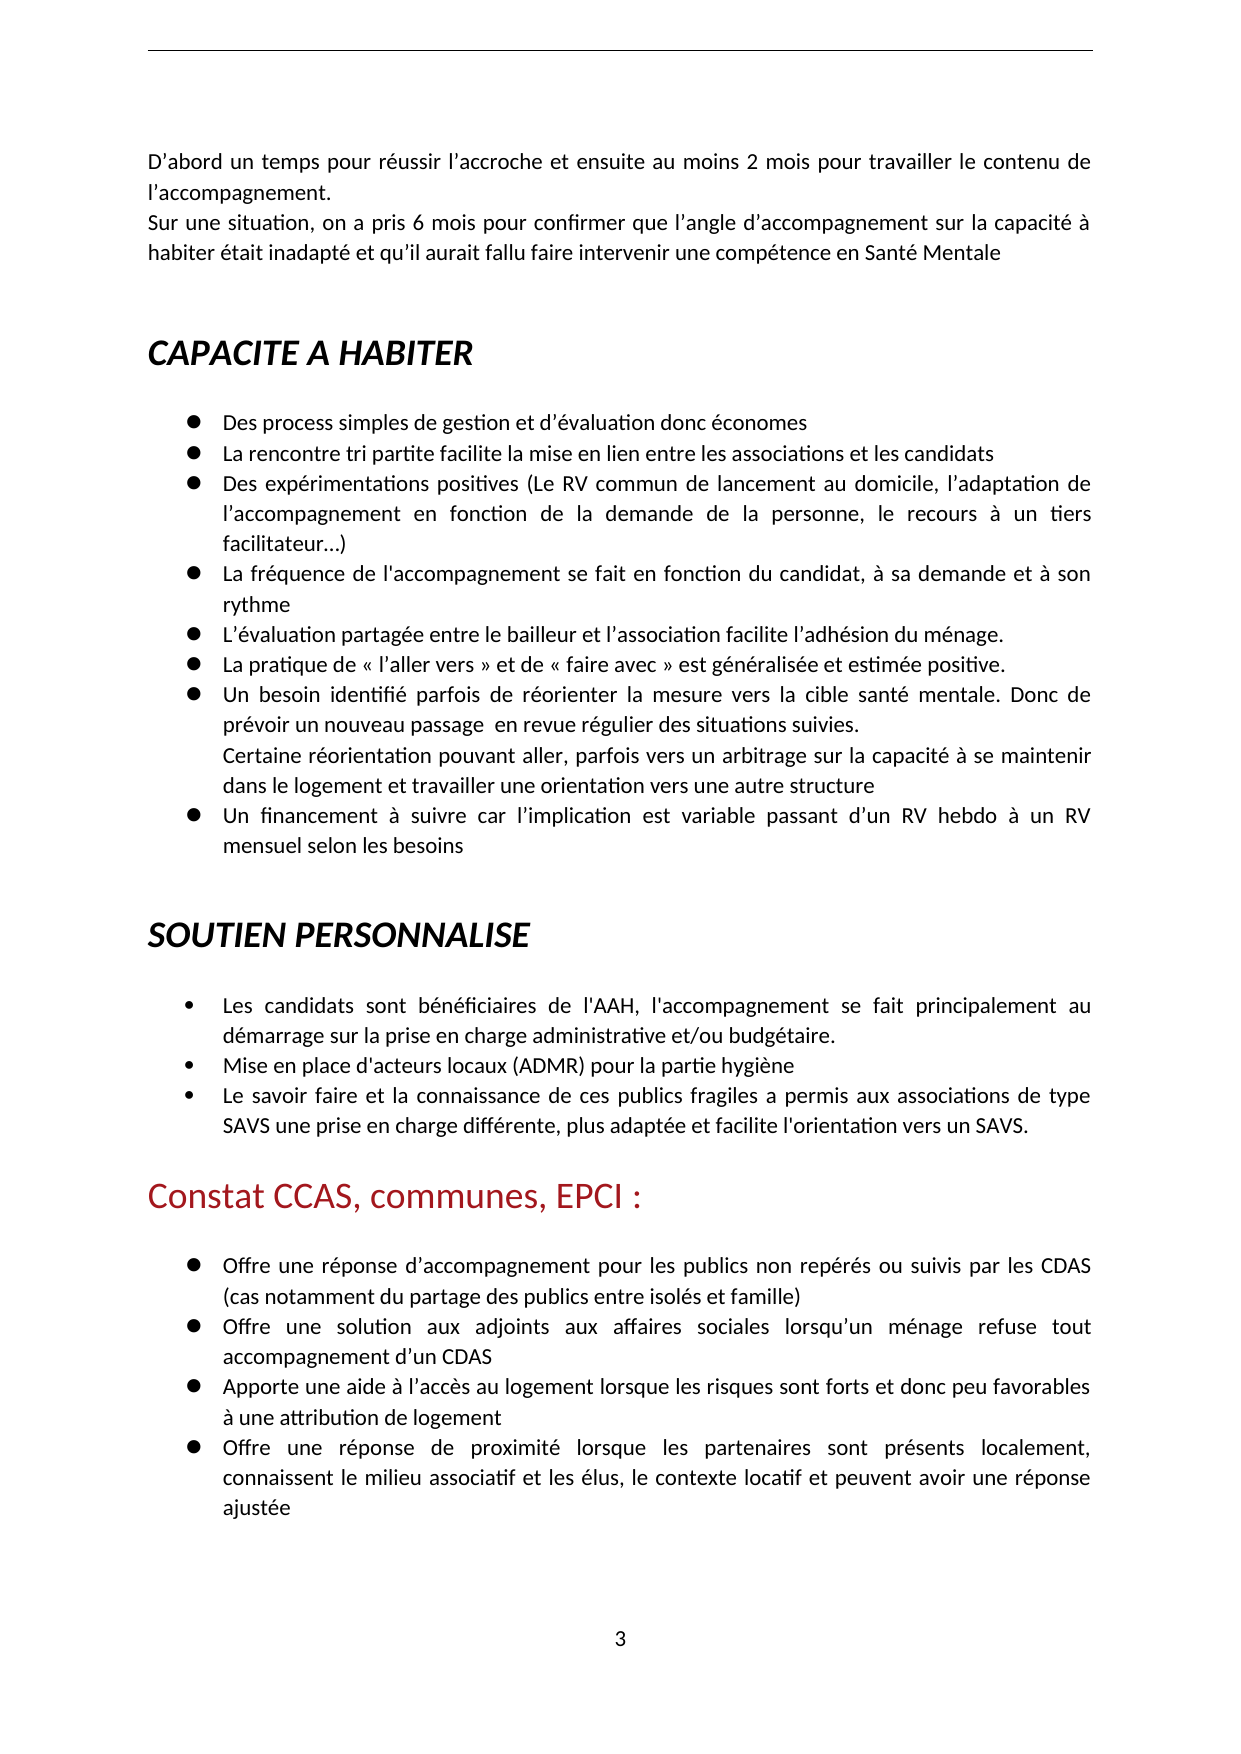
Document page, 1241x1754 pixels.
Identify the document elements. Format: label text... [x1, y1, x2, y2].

text Sur une situation, on a pris 6 mois pour confirmer que l’angle d’accompagnement sur la capacité à habiter était inadapté et qu’il aurait fallu faire intervenir une compétence en Santé Mentale [148, 208, 1093, 266]
list Offre une solution aux adjoints aux affaires sociales lorsqu’un ménage refuse tout accompagnement d’un CDAS [185, 1312, 1093, 1370]
text D’abord un temps pour réussir l’accroche et ensuite au moins 2 mois pour travailler le contenu de l’accompagnement. [148, 147, 1093, 206]
list La rencontre tri partite facilite la mise en lien entre les associations et les candidats [185, 439, 1093, 467]
list Offre une réponse de proximité lorsque les partenaires sont présents localement, connaissent le milieu associatif et les élus, le contexte locatif et peuvent avoir une réponse ajustée [185, 1433, 1093, 1521]
list Offre une réponse d’accompagnement pour les publics non repérés ou suivis par les CDAS (cas notamment du partage des publics entre isolés et famille) [185, 1252, 1093, 1310]
text CAPACITE A HABITER [148, 329, 1093, 374]
list Un financement à suivre car l’implication est variable passant d’un RV hebdo à un RV mensuel selon les besoins [185, 801, 1093, 859]
list Le savoir faire et la connaissance de ces publics fragiles a permis aux associations de type SAVS une prise en charge différente, plus adaptée et facilite l'orientation vers un SAVS. [185, 1081, 1093, 1139]
list Des expérimentations positives (Le RV commun de lancement au domicile, l’adaptation de l’accompagnement en fonction de la demande de la personne, le recours à un tiers facilitateur…) [185, 469, 1093, 557]
list Apporte une aide à l’accès au logement lorsque les risques sont forts et donc peu favorables à une attribution de logement [185, 1372, 1093, 1431]
text Constat CCAS, communes, EPCI : [148, 1172, 1093, 1218]
list Mise en place d'acteurs locaux (ADMR) pour la partie hygiène [185, 1051, 1093, 1079]
list La fréquence de l'accompagnement se fait en fonction du candidat, à sa demande et à son rythme [185, 559, 1093, 618]
list Les candidats sont bénéficiaires de l'AAH, l'accompagnement se fait principalement au démarrage sur la prise en charge administrative et/ou budgétaire. [185, 991, 1093, 1049]
list La pratique de « l’aller vers » et de « faire avec » est généralisée et estimée positive. [185, 650, 1093, 678]
list Un besoin identifié parfois de réorienter la mesure vers la cible santé mentale. Donc de prévoir un nouveau passage en revue régulier des situations suivies. [185, 680, 1093, 738]
text SOUTIEN PERSONNALISE [148, 911, 1093, 957]
list L’évaluation partagée entre le bailleur et l’association facilite l’adhésion du ménage. [185, 620, 1093, 648]
text Certaine réorientation pouvant aller, parfois vers un arbitrage sur la capacité à se maintenir dans le logement et travailler une orientation vers une autre structure [223, 741, 1093, 799]
list Des process simples de gestion et d’évaluation donc économes [185, 408, 1093, 436]
